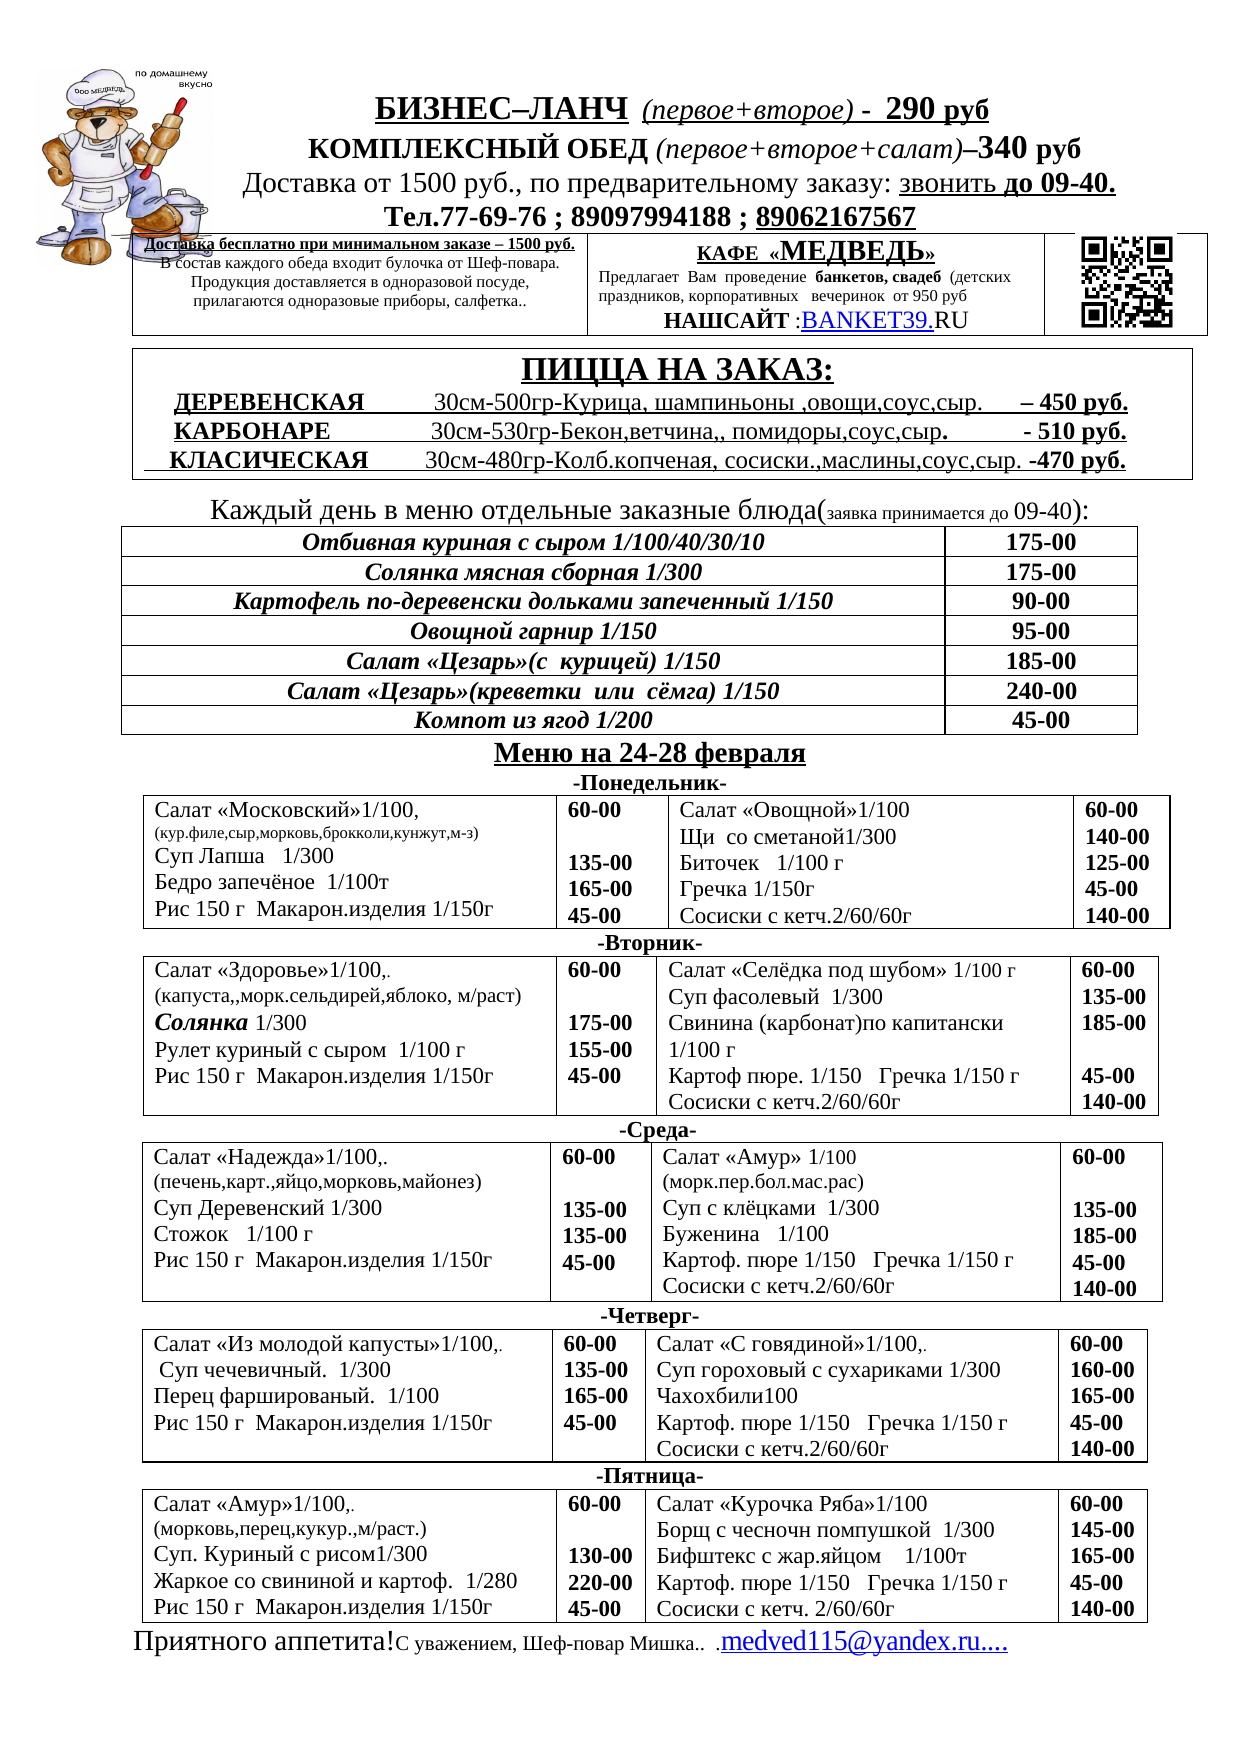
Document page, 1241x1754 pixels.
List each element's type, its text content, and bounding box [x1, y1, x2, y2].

table_header 60-00 145-00 165-00 45-00 140-00 [1059, 1490, 1147, 1622]
table_header Салат «Курочка Ряба»1/100 Борщ с чесночн помпушкой 1/300 Бифштекс с жар.яйцом 1/100т Картоф. пюре 1/150 Гречка 1/150 г Сосиски с кетч. 2/60/60г [646, 1490, 1058, 1622]
table_cell Салат «Цезарь»(с курицей) 1/150 [122, 646, 944, 675]
text Доставка от 1500 руб., по предварительному заказу: звонить до 09-40. [133, 165, 1167, 199]
text Приятного аппетита!С уважением, Шеф-повар Мишка.. .medved115@yandex.ru.... [133, 1623, 1167, 1656]
table_header Салат «Овощной»1/100 Щи со сметаной1/300 Биточек 1/100 г Гречка 1/150г Сосиски с кетч.2/60/60г [669, 796, 1073, 928]
table_header 60-00 135-00 185-00 45-00 140-00 [1071, 957, 1158, 1115]
table_header 60-00 135-00 165-00 45-00 [557, 796, 668, 928]
table_header 60-00 135-00 185-00 45-00 140-00 [1061, 1143, 1162, 1301]
table_header 60-00 135-00 165-00 45-00 [553, 1330, 645, 1461]
text Меню на 24-28 февраля [133, 735, 1167, 769]
table_header 60-00 130-00 220-00 45-00 [557, 1490, 645, 1622]
table_cell Картофель по-деревенски дольками запеченный 1/150 [122, 586, 944, 615]
table_header КАФЕ «МЕДВЕДЬ» Предлагает Вам проведение банкетов, свадеб (детских праздников, корпоративных вечеринок от 950 руб НАШСАЙТ :BANKET39.RU [588, 234, 1044, 335]
table_header Доставка бесплатно при минимальном заказе – 1500 руб. В состав каждого обеда входит булочка от Шеф-повара. Продукция доставляется в одноразовой посуде, прилагаются одноразовые приборы, салфетка.. [133, 234, 587, 335]
table_header Салат «Селёдка под шубом» 1/100 г Суп фасолевый 1/300 Свинина (карбонат)по капитански 1/100 г Картоф пюре. 1/150 Гречка 1/150 г Сосиски с кетч.2/60/60г [657, 957, 1070, 1115]
table_cell 45-00 [946, 706, 1137, 734]
text -Пятница- [133, 1462, 1167, 1489]
table_header 60-00 160-00 165-00 45-00 140-00 [1059, 1330, 1147, 1461]
table_header Салат «Амур» 1/100 (морк.пер.бол.мас.рас) Суп с клёцками 1/300 Буженина 1/100 Картоф. пюре 1/150 Гречка 1/150 г Сосиски с кетч.2/60/60г [652, 1143, 1060, 1301]
table_cell 175-00 [946, 557, 1137, 585]
table_cell Салат «Цезарь»(креветки или сёмга) 1/150 [122, 676, 944, 704]
table_header Салат «Из молодой капусты»1/100,. Суп чечевичный. 1/300 Перец фаршированый. 1/100 Рис 150 г Макарон.изделия 1/150г [143, 1330, 552, 1461]
text Тел.77-69-76 ; 89097994188 ; 89062167567 [133, 199, 1167, 232]
picture [1075, 233, 1177, 331]
table_header ПИЦЦА НА ЗАКАЗ: ДЕРЕВЕНСКАЯ 30см-500гр-Курица, шампиньоны ,овощи,соус,сыр. – 450 руб. КАРБОНАРЕ 30см-530гр-Бекон,ветчина,, помидоры,соус,сыр. - 510 руб. КЛАСИЧЕСКАЯ 30см-480гр-Колб.копченая, сосиски.,маслины,соус,сыр. -470 руб. [133, 349, 1192, 479]
table_header Салат «С говядиной»1/100,. Суп гороховый с сухариками 1/300 Чахохбили100 Картоф. пюре 1/150 Гречка 1/150 г Сосиски с кетч.2/60/60г [646, 1330, 1058, 1461]
table_cell 240-00 [946, 676, 1137, 704]
table_header Салат «Амур»1/100,. (морковь,перец,кукур.,м/раст.) Суп. Куриный с рисом1/300 Жаркое со свининой и картоф. 1/280 Рис 150 г Макарон.изделия 1/150г [143, 1490, 556, 1622]
table_cell Овощной гарнир 1/150 [122, 616, 944, 645]
text -Понедельник- [133, 769, 1167, 795]
table_cell 185-00 [946, 646, 1137, 675]
text -Четверг- [133, 1302, 1167, 1329]
text -Вторник- [133, 929, 1167, 956]
table_cell 90-00 [946, 586, 1137, 615]
table_cell Солянка мясная сборная 1/300 [122, 557, 944, 585]
table_header Отбивная куриная с сыром 1/100/40/30/10 [122, 527, 944, 556]
table_header 60-00 140-00 125-00 45-00 140-00 [1074, 796, 1169, 928]
table_header Салат «Московский»1/100, (кур.филе,сыр,морковь,брокколи,кунжут,м-з) Суп Лапша 1/300 Бедро запечёное 1/100т Рис 150 г Макарон.изделия 1/150г [144, 796, 556, 928]
text БИЗНЕС–ЛАНЧ (первое+второе) - 290 руб [133, 89, 1167, 127]
table_cell 95-00 [946, 616, 1137, 645]
table_header 60-00 135-00 135-00 45-00 [551, 1143, 651, 1301]
table_header Салат «Здоровье»1/100,. (капуста,,морк.сельдирей,яблоко, м/раст) Солянка 1/300 Рулет куриный с сыром 1/100 г Рис 150 г Макарон.изделия 1/150г [144, 957, 556, 1115]
table_cell Компот из ягод 1/200 [122, 706, 944, 734]
text -Среда- [133, 1116, 1167, 1142]
table_header 60-00 175-00 155-00 45-00 [557, 957, 656, 1115]
text Каждый день в меню отдельные заказные блюда(заявка принимается до 09-40): [133, 492, 1167, 526]
table_header 175-00 [946, 527, 1137, 556]
table_header [1045, 234, 1207, 335]
text КОМПЛЕКСНЫЙ ОБЕД (первое+второе+салат)–340 руб [133, 127, 1167, 165]
table_header Салат «Надежда»1/100,. (печень,карт.,яйцо,морковь,майонез) Суп Деревенский 1/300 Стожок 1/100 г Рис 150 г Макарон.изделия 1/150г [143, 1143, 550, 1301]
